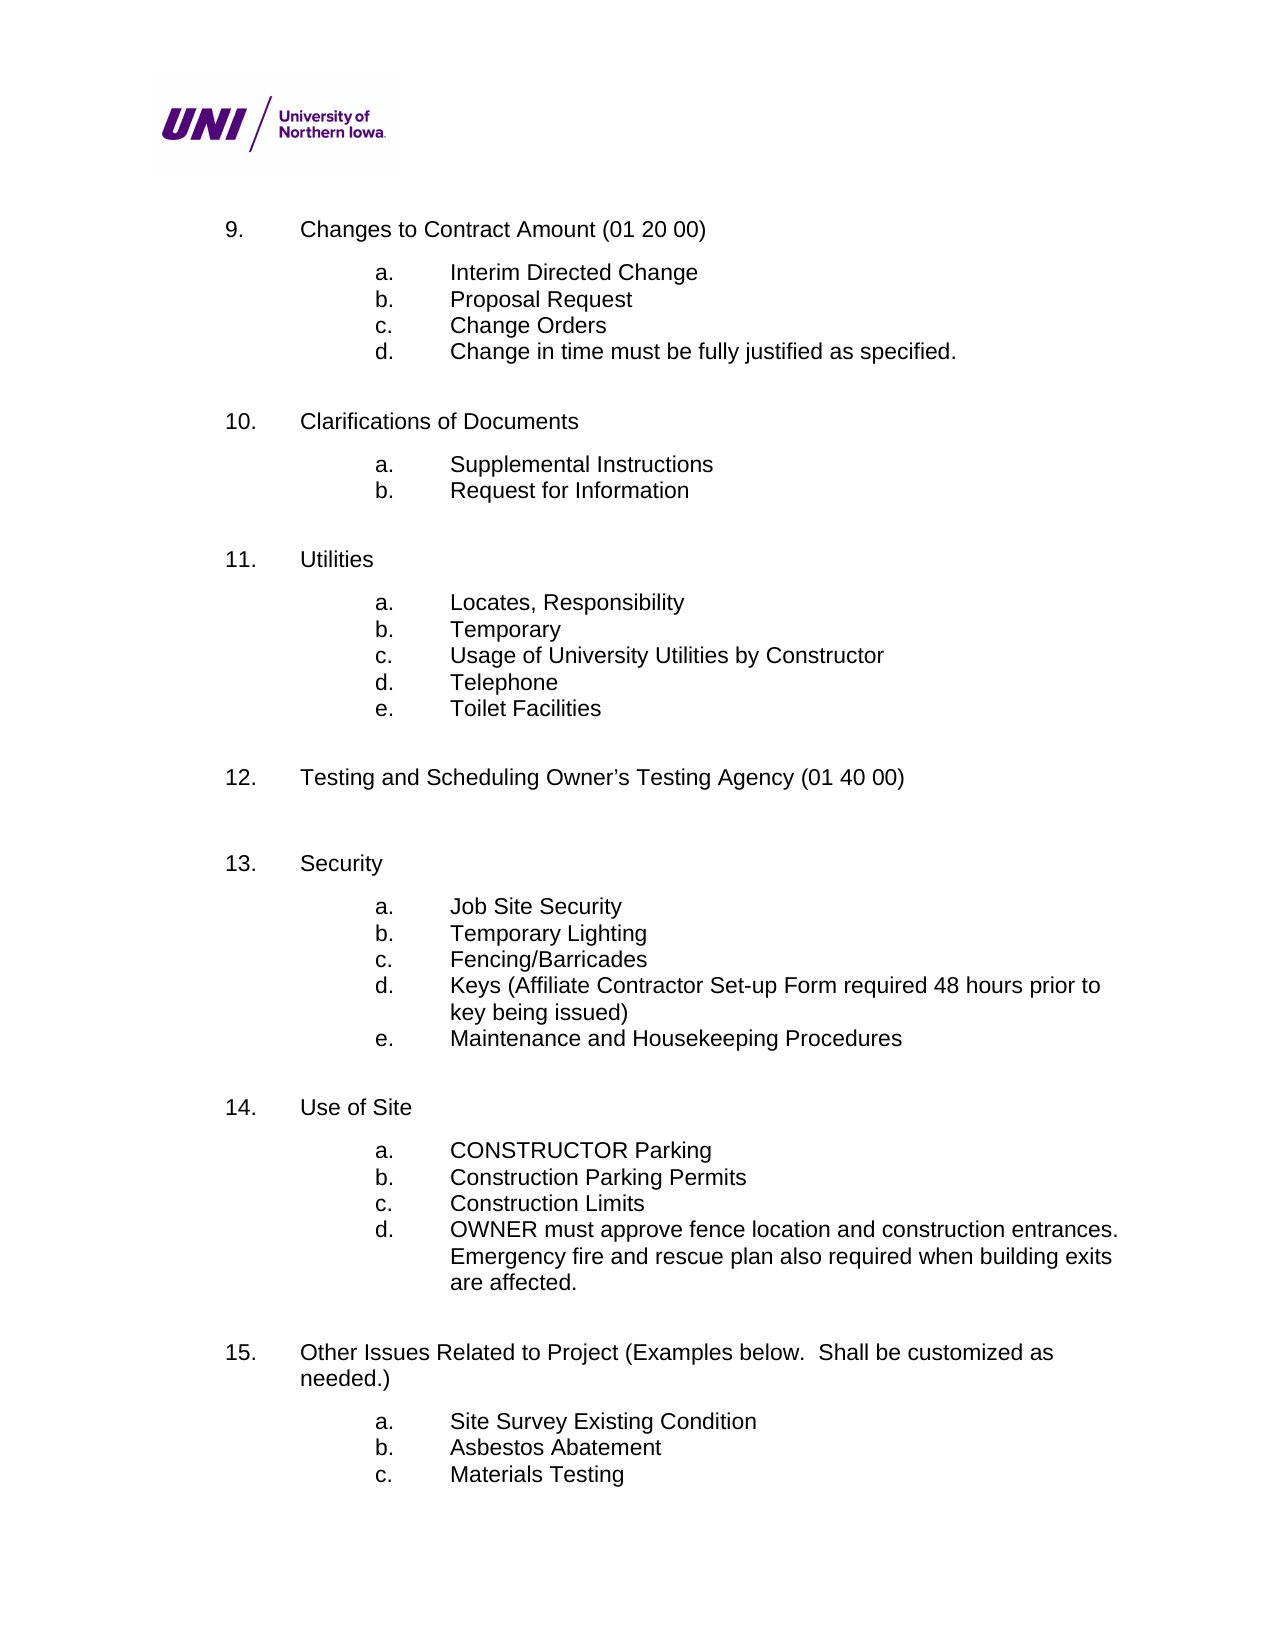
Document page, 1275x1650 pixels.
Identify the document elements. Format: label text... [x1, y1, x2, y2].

list Supplemental Instructions [375, 451, 1125, 477]
text d. OWNER must approve fence location and construction entrances. Emergency fire and rescue plan also required when building exits are affected. [375, 1216, 1125, 1296]
text b. Temporary [300, 616, 1125, 642]
text c. Usage of University Utilities by Constructor [300, 642, 1125, 668]
text b. Proposal Request [300, 286, 1125, 312]
text c. Materials Testing [300, 1461, 1125, 1487]
text a. Locates, Responsibility [300, 589, 1125, 616]
text 12. Testing and Scheduling Owner’s Testing Agency (01 40 00) [150, 764, 1125, 791]
text 13. Security [225, 850, 1125, 877]
text 15. Other Issues Related to Project (Examples below. Shall be customized as needed.) [225, 1338, 1125, 1391]
text a. CONSTRUCTOR Parking [300, 1137, 1125, 1164]
text 14. Use of Site [225, 1094, 1125, 1121]
text a. Interim Directed Change [300, 259, 1125, 286]
picture [150, 75, 400, 174]
text e. Toilet Facilities [300, 695, 1125, 721]
text c. Change Orders [300, 312, 1125, 338]
text e. Maintenance and Housekeeping Procedures [375, 1025, 1125, 1051]
text b. Construction Parking Permits [300, 1164, 1125, 1190]
text a. Job Site Security [300, 893, 1125, 919]
text 9. Changes to Contract Amount (01 20 00) [225, 216, 1125, 242]
list Request for Information [375, 477, 1125, 503]
text 11. Utilities [225, 546, 1125, 573]
text b. Temporary Lighting [300, 919, 1125, 946]
text c. Construction Limits [300, 1190, 1125, 1216]
text b. Asbestos Abatement [300, 1434, 1125, 1461]
text 10. Clarifications of Documents [225, 408, 1125, 434]
text c. Fencing/Barricades [300, 946, 1125, 972]
text a. Site Survey Existing Condition [225, 1408, 1125, 1434]
text d. Change in time must be fully justified as specified. [300, 338, 1125, 364]
list Keys (Affiliate Contractor Set-up Form required 48 hours prior to key being issued) [375, 972, 1125, 1025]
text d. Telephone [300, 668, 1125, 695]
